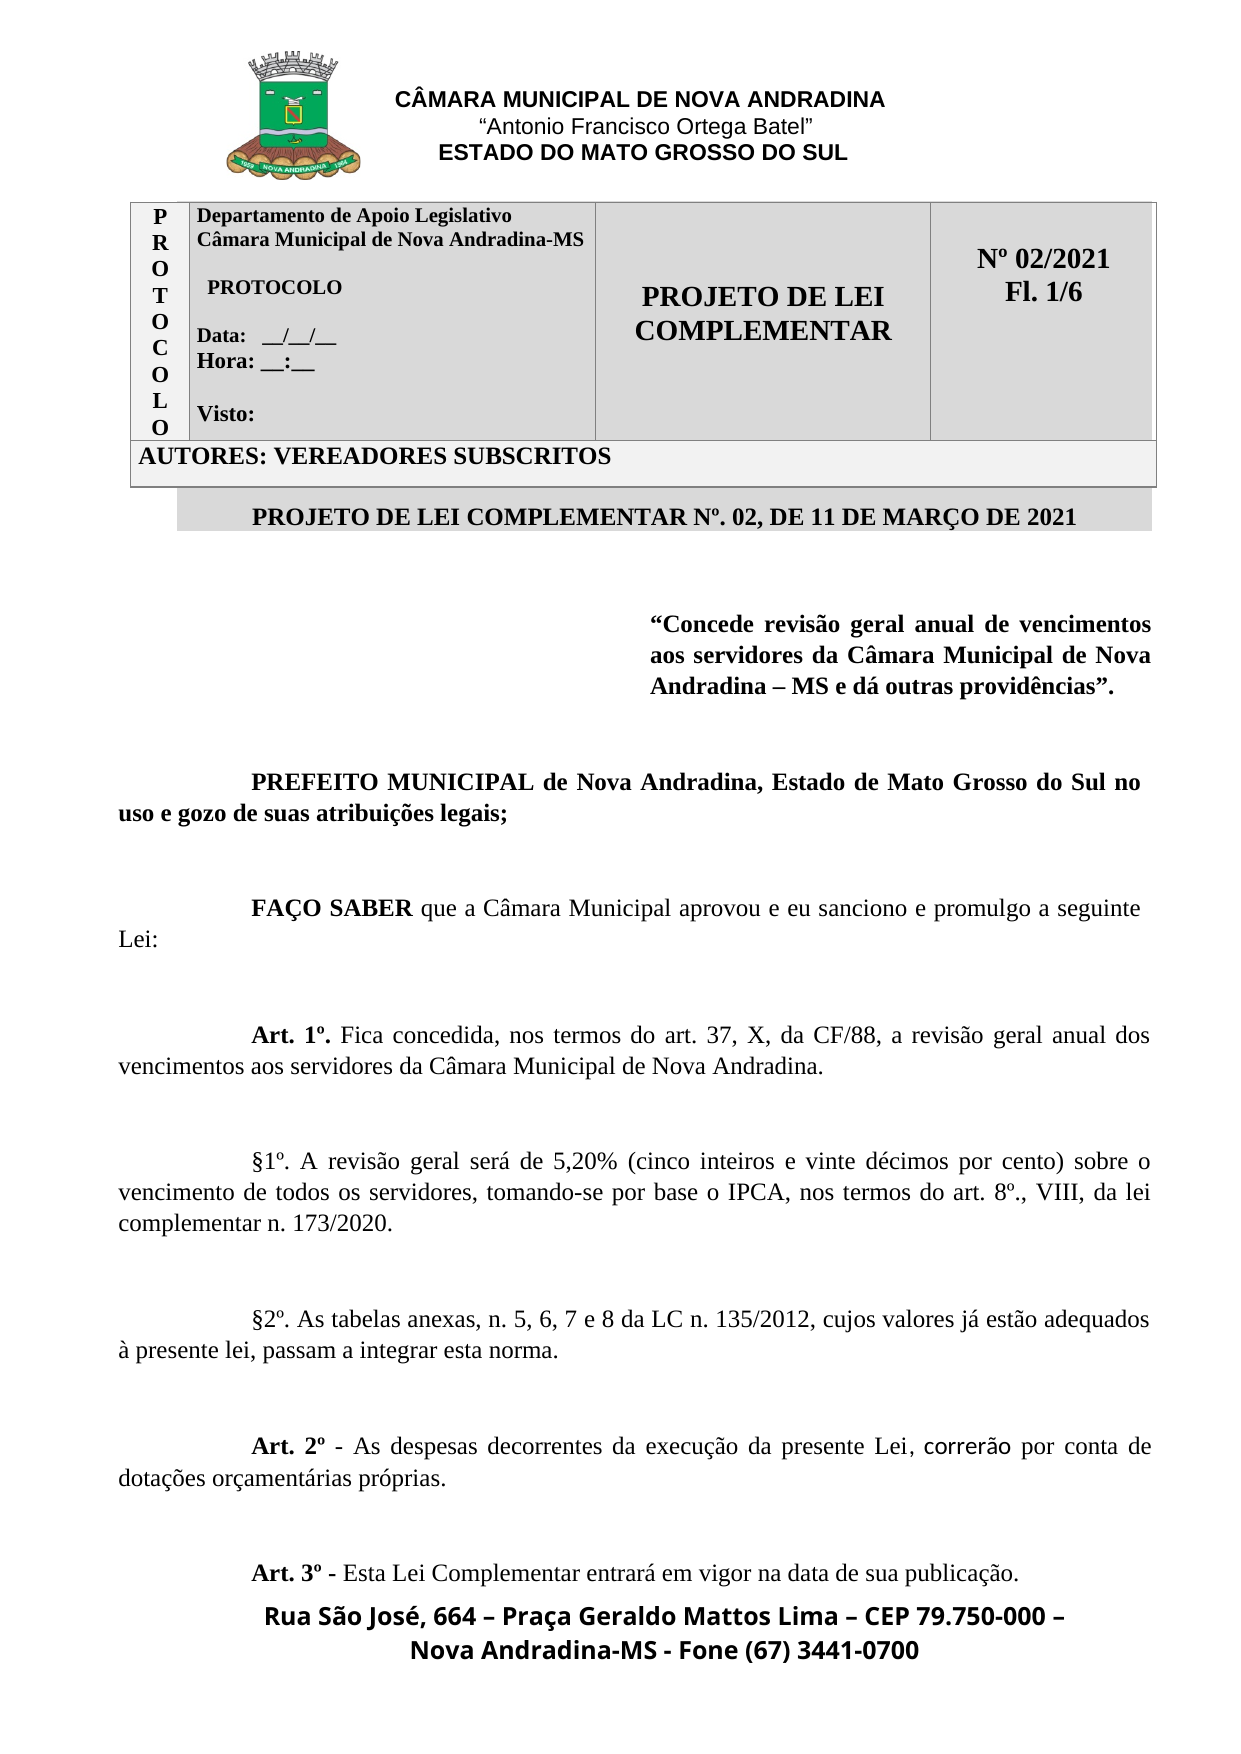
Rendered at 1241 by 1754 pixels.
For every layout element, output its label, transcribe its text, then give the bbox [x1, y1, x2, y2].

text PROJETO DE LEI COMPLEMENTAR Nº. 02, DE 11 DE MARÇO DE 2021 [177, 488, 1152, 531]
text PREFEITO MUNICIPAL de Nova Andradina, Estado de Mato Grosso do Sul no uso e gozo de suas atribuições legais; [118, 767, 1142, 827]
table_header PROJETO DE LEI COMPLEMENTAR [596, 203, 930, 440]
text “Concede revisão geral anual de vencimentos aos servidores da Câmara Municipal de Nova Andradina – MS e dá outras providências”. [650, 609, 1152, 700]
text §1º. A revisão geral será de 5,20% (cinco inteiros e vinte décimos por cento) sobre o vencimento de todos os servidores, tomando-se por base o IPCA, nos termos do art. 8º., VIII, da lei complementar n. 173/2020. [118, 1146, 1152, 1237]
text Art. 3º - Esta Lei Complementar entrará em vigor na data de sua publicação. [118, 1558, 1152, 1587]
table_header Departamento de Apoio Legislativo Câmara Municipal de Nova Andradina-MS PROTOCOLO Data: __/__/__ Hora: __:__ Visto: [190, 203, 595, 440]
table_cell AUTORES: VEREADORES SUBSCRITOS [131, 441, 1156, 486]
text FAÇO SABER que a Câmara Municipal aprovou e eu sanciono e promulgo a seguinte Lei: [118, 893, 1142, 953]
text Art. 2º - As despesas decorrentes da execução da presente Lei, correrão por conta de dotações orçamentárias próprias. [118, 1430, 1152, 1492]
table_header Nº 02/2021 Fl. 1/6 [931, 203, 1156, 440]
text §2º. As tabelas anexas, n. 5, 6, 7 e 8 da LC n. 135/2012, cujos valores já estão adequados à presente lei, passam a integrar esta norma. [118, 1304, 1152, 1363]
picture [226, 51, 361, 180]
table_header P R O T O C O L O [131, 203, 189, 440]
text Art. 1º. Fica concedida, nos termos do art. 37, X, da CF/88, a revisão geral anual dos vencimentos aos servidores da Câmara Municipal de Nova Andradina. [118, 1020, 1152, 1079]
